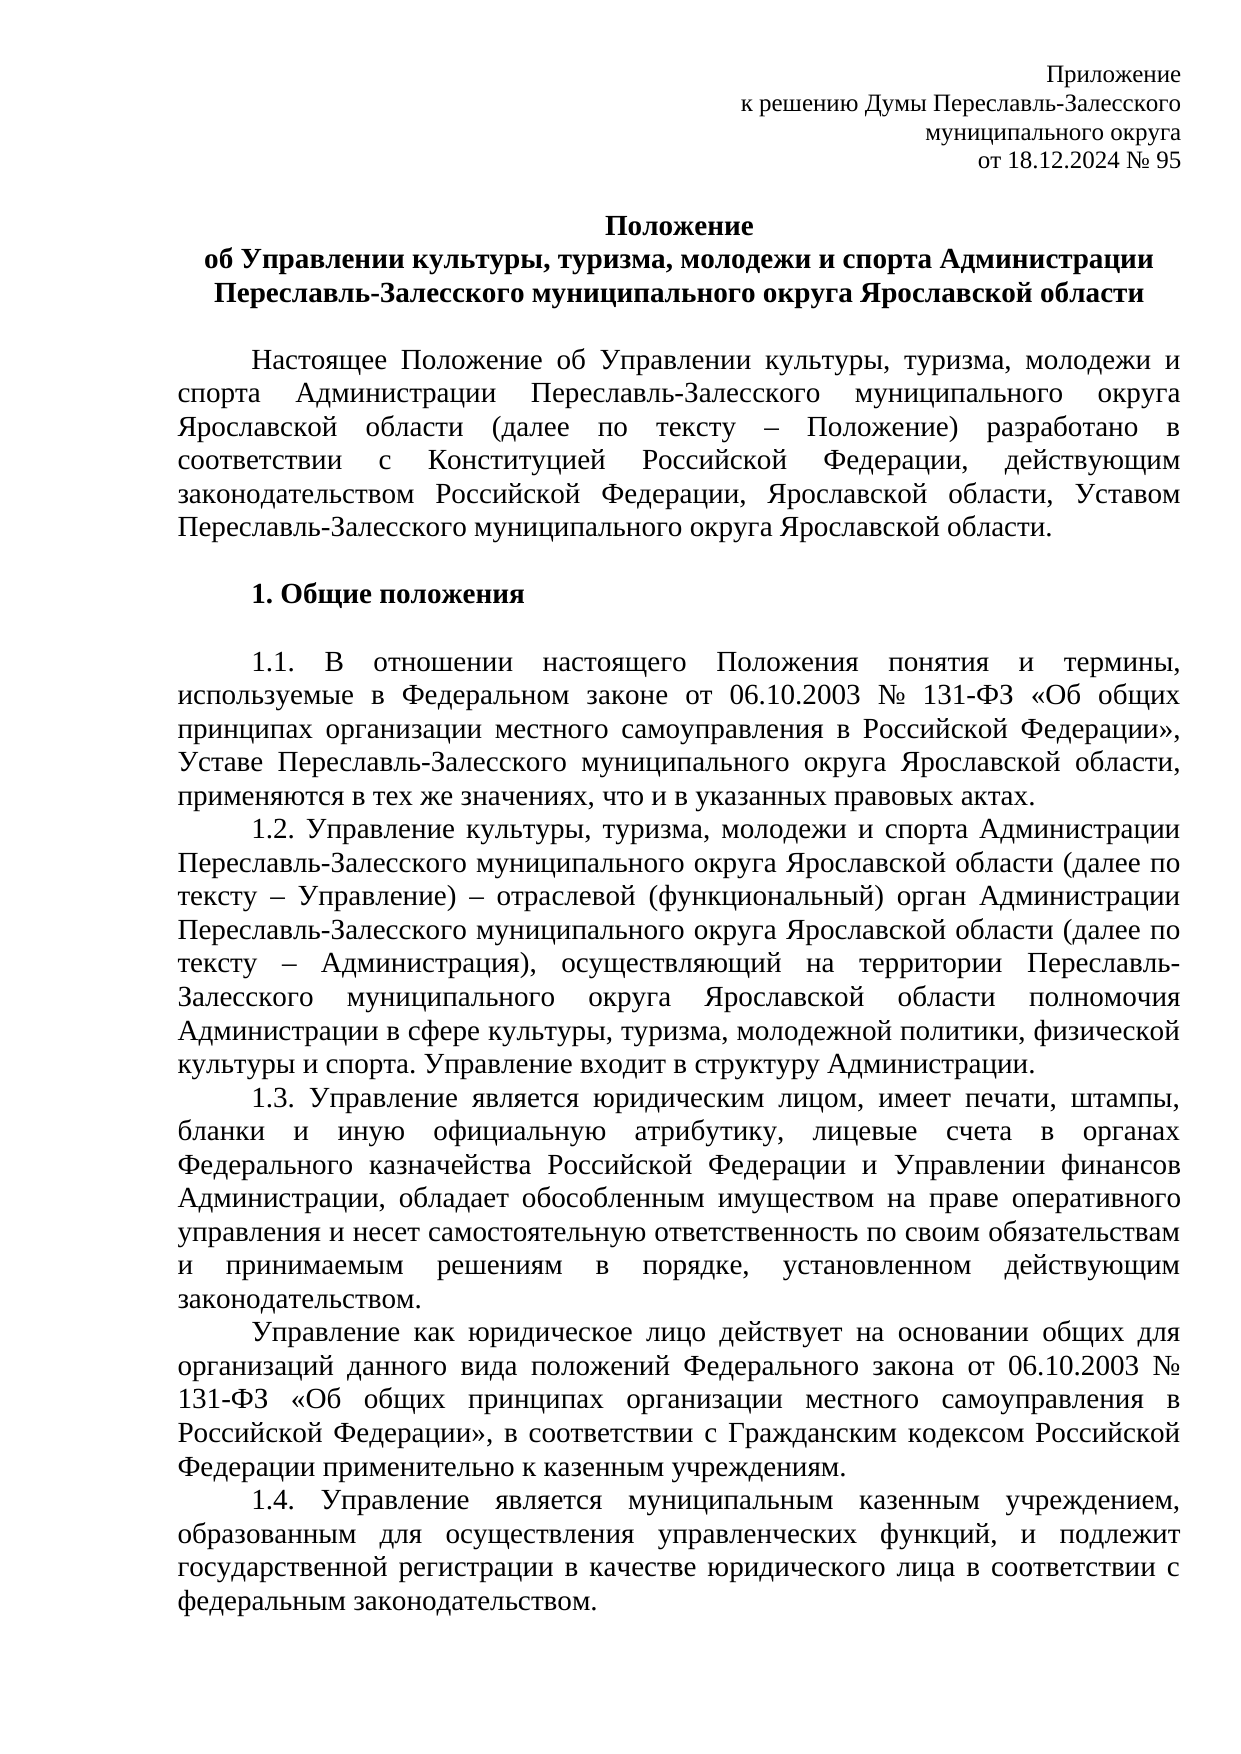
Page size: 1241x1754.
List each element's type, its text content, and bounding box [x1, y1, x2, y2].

text Положение [177, 208, 1181, 241]
text 1.2. Управление культуры, туризма, молодежи и спорта Администрации Переславль-Залесского муниципального округа Ярославской области (далее по тексту – Управление) – отраслевой (функциональный) орган Администрации Переславль-Залесского муниципального округа Ярославской области (далее по тексту – Администрация), осуществляющий на территории Переславль-Залесского муниципального округа Ярославской области полномочия Администрации в сфере культуры, туризма, молодежной политики, физической культуры и спорта. Управление входит в структуру Администрации. [177, 811, 1181, 1080]
title 1. Общие положения [177, 577, 1181, 610]
text об Управлении культуры, туризма, молодежи и спорта Администрации Переславль-Залесского муниципального округа Ярославской области [177, 241, 1181, 308]
text Управление как юридическое лицо действует на основании общих для организаций данного вида положений Федерального закона от 06.10.2003 № 131-ФЗ «Об общих принципах организации местного самоуправления в Российской Федерации», в соответствии с Гражданским кодексом Российской Федерации применительно к казенным учреждениям. [177, 1314, 1181, 1482]
text к решению Думы Переславль-Залесского [177, 88, 1181, 117]
text 1.3. Управление является юридическим лицом, имеет печати, штампы, бланки и иную официальную атрибутику, лицевые счета в органах Федерального казначейства Российской Федерации и Управлении финансов Администрации, обладает обособленным имуществом на праве оперативного управления и несет самостоятельную ответственность по своим обязательствам и принимаемым решениям в порядке, установленном действующим законодательством. [177, 1080, 1181, 1314]
text муниципального округа [177, 117, 1181, 145]
text от 18.12.2024 № 95 [177, 145, 1181, 174]
text Настоящее Положение об Управлении культуры, туризма, молодежи и спорта Администрации Переславль-Залесского муниципального округа Ярославской области (далее по тексту – Положение) разработано в соответствии с Конституцией Российской Федерации, действующим законодательством Российской Федерации, Ярославской области, Уставом Переславль-Залесского муниципального округа Ярославской области. [177, 342, 1181, 543]
text 1.4. Управление является муниципальным казенным учреждением, образованным для осуществления управленческих функций, и подлежит государственной регистрации в качестве юридического лица в соответствии с федеральным законодательством. [177, 1482, 1181, 1616]
text 1.1. В отношении настоящего Положения понятия и термины, используемые в Федеральном законе от 06.10.2003 № 131-ФЗ «Об общих принципах организации местного самоуправления в Российской Федерации», Уставе Переславль-Залесского муниципального округа Ярославской области, применяются в тех же значениях, что и в указанных правовых актах. [177, 644, 1181, 811]
text Приложение [177, 59, 1181, 88]
